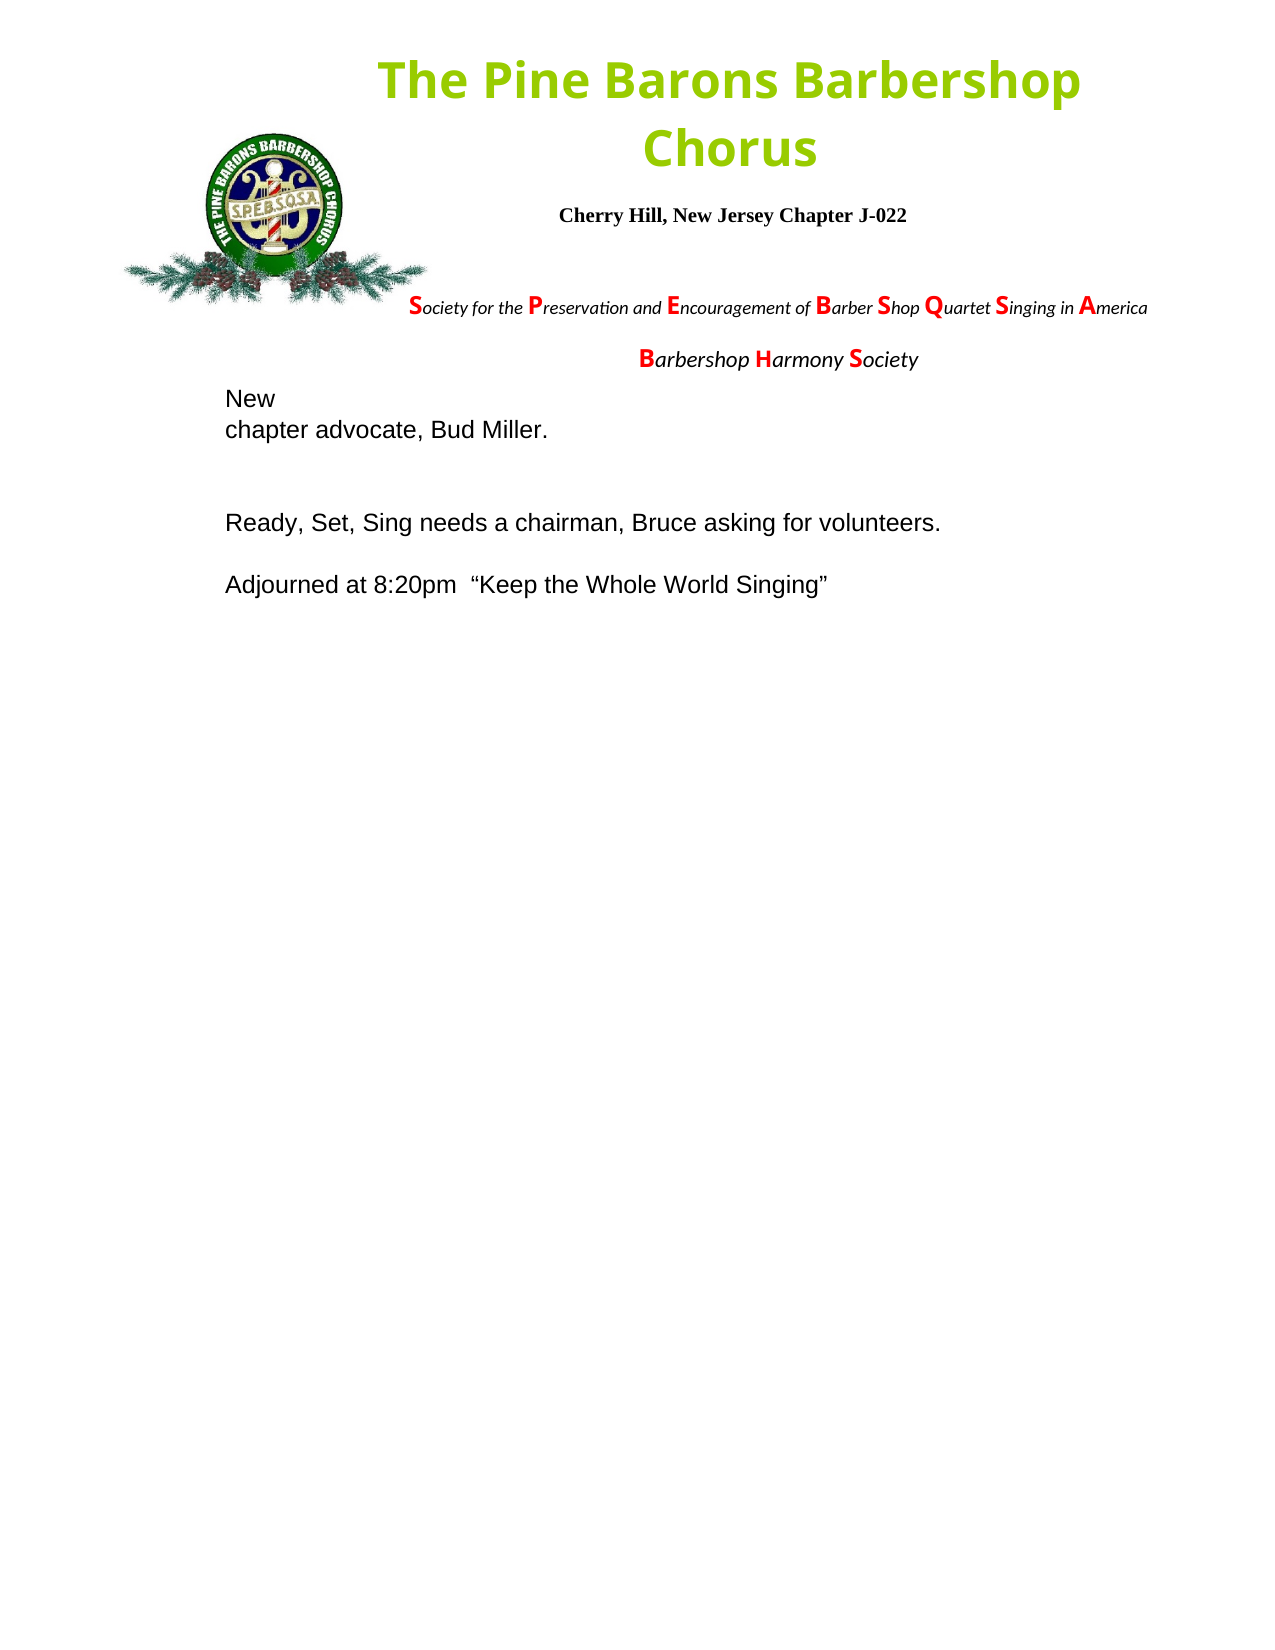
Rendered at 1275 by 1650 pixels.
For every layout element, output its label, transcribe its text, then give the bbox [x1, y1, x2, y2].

list New chapter advocate, Bud Miller. [225, 384, 1125, 444]
picture [109, 104, 448, 368]
list Adjourned at 8:20pm “Keep the Whole World Singing” [225, 571, 1125, 599]
list Ready, Set, Sing needs a chairman, Bruce asking for volunteers. [225, 508, 1125, 537]
